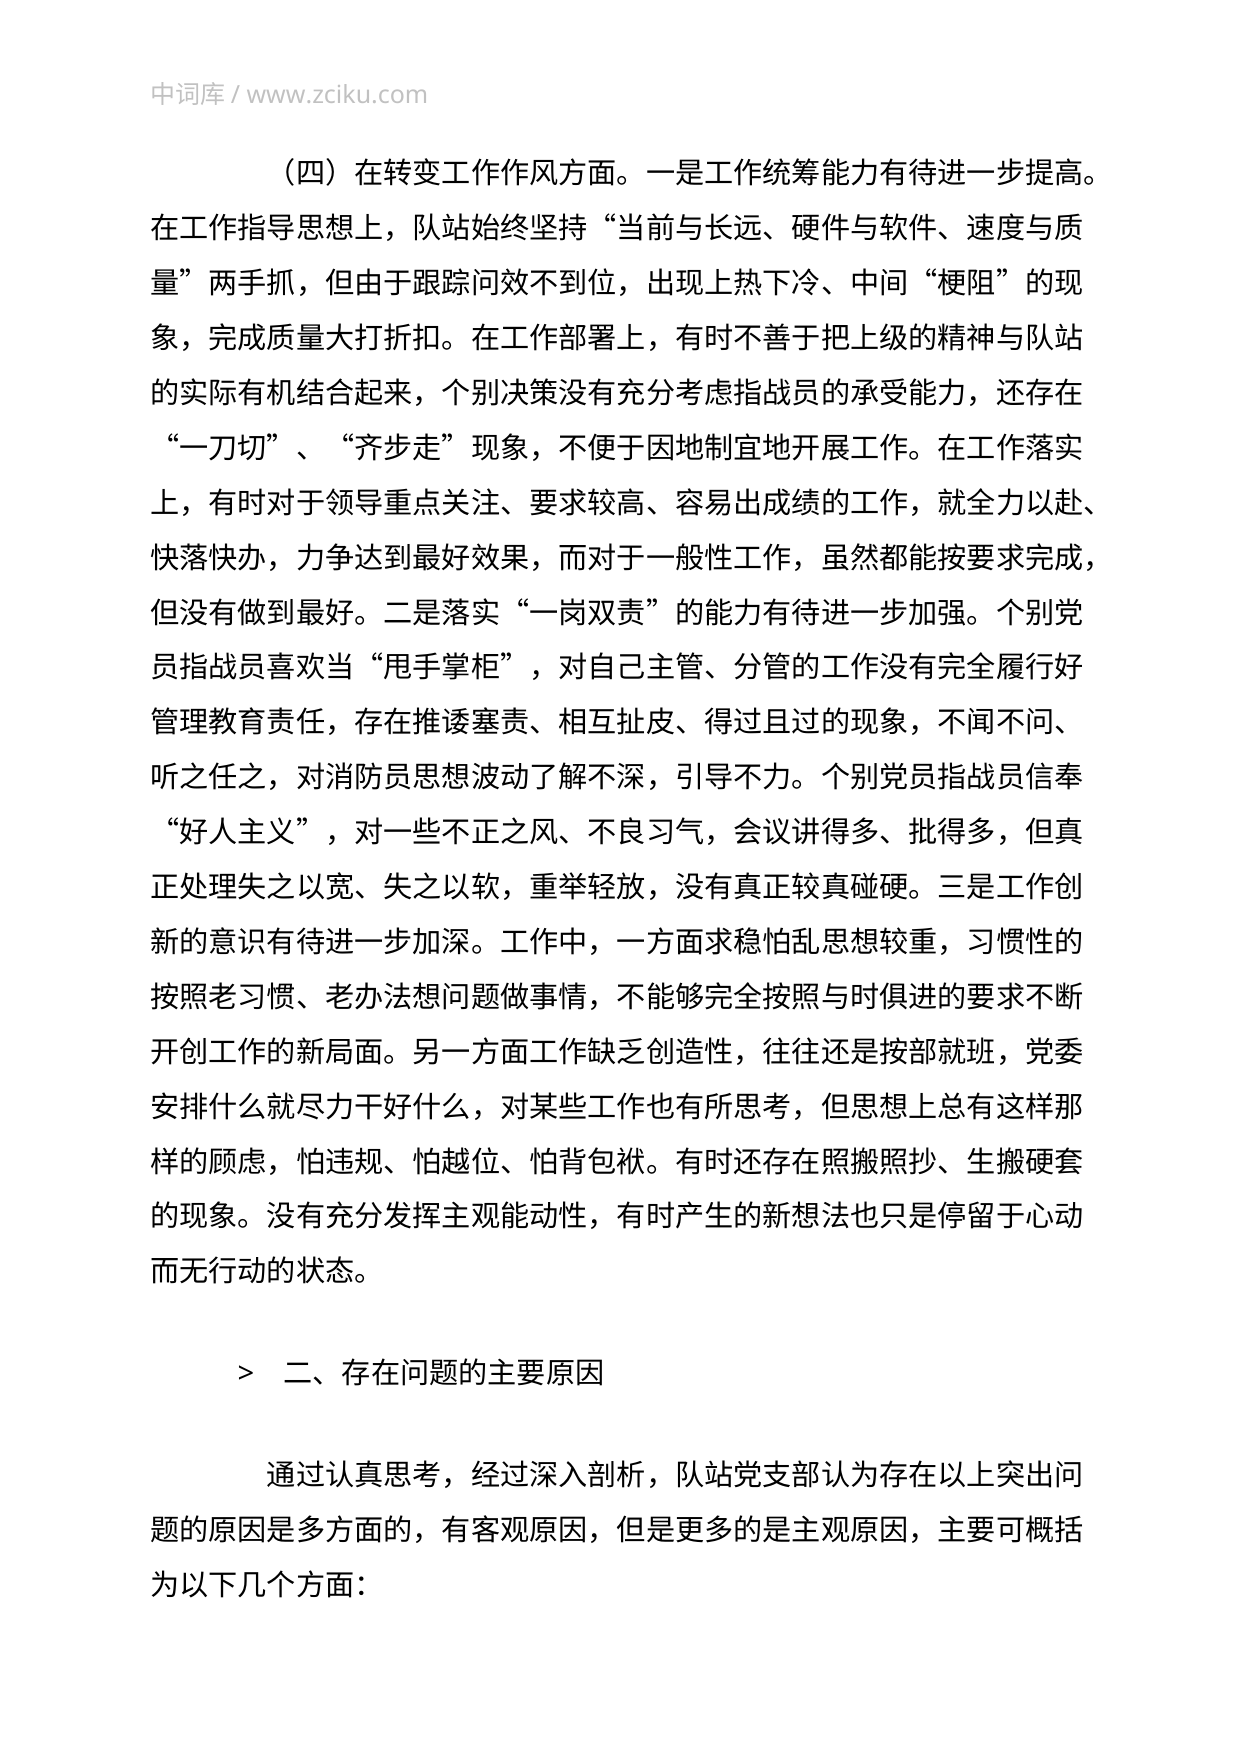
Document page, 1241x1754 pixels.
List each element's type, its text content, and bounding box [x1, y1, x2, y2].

text > 二、存在问题的主要原因 [150, 1350, 1090, 1392]
text （四）在转变工作作风方面。一是工作统筹能力有待进一步提高。在工作指导思想上，队站始终坚持“当前与长远、硬件与软件、速度与质量”两手抓，但由于跟踪问效不到位，出现上热下冷、中间“梗阻”的现象，完成质量大打折扣。在工作部署上，有时不善于把上级的精神与队站的实际有机结合起来，个别决策没有充分考虑指战员的承受能力，还存在“一刀切”、“齐步走”现象，不便于因地制宜地开展工作。在工作落实上，有时对于领导重点关注、要求较高、容易出成绩的工作，就全力以赴、快落快办，力争达到最好效果，而对于一般性工作，虽然都能按要求完成，但没有做到最好。二是落实“一岗双责”的能力有待进一步加强。个别党员指战员喜欢当“甩手掌柜”，对自己主管、分管的工作没有完全履行好管理教育责任，存在推诿塞责、相互扯皮、得过且过的现象，不闻不问、听之任之，对消防员思想波动了解不深，引导不力。个别党员指战员信奉“好人主义”，对一些不正之风、不良习气，会议讲得多、批得多，但真正处理失之以宽、失之以软，重举轻放，没有真正较真碰硬。三是工作创新的意识有待进一步加深。工作中，一方面求稳怕乱思想较重，习惯性的按照老习惯、老办法想问题做事情，不能够完全按照与时俱进的要求不断开创工作的新局面。另一方面工作缺乏创造性，往往还是按部就班，党委安排什么就尽力干好什么，对某些工作也有所思考，但思想上总有这样那样的顾虑，怕违规、怕越位、怕背包袱。有时还存在照搬照抄、生搬硬套的现象。没有充分发挥主观能动性，有时产生的新想法也只是停留于心动而无行动的状态。 [150, 150, 1090, 1290]
text 通过认真思考，经过深入剖析，队站党支部认为存在以上突出问题的原因是多方面的，有客观原因，但是更多的是主观原因，主要可概括为以下几个方面： [150, 1452, 1090, 1604]
